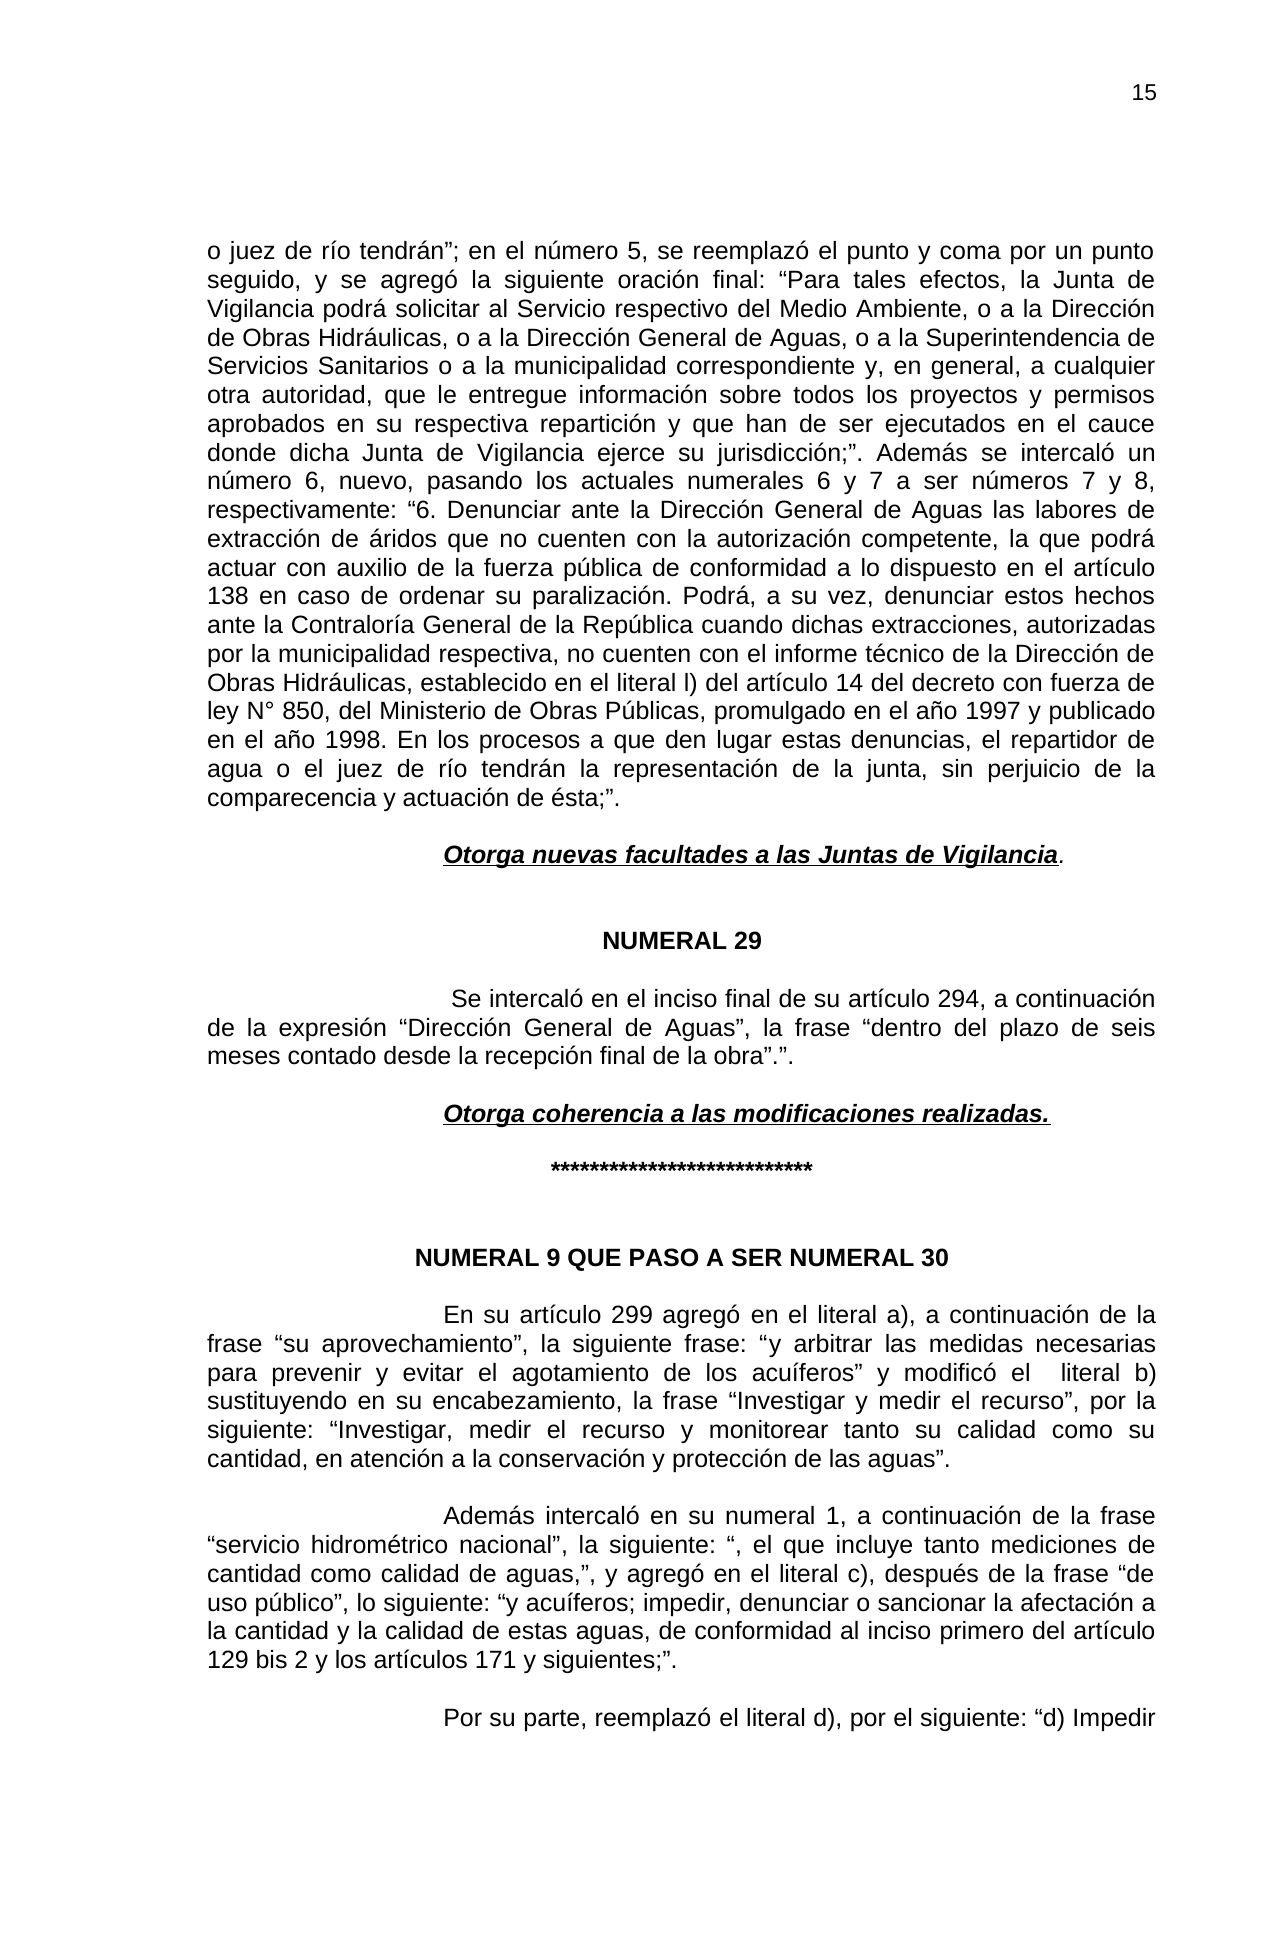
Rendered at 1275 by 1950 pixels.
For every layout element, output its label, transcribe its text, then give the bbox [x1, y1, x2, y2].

text NUMERAL 29 [207, 926, 1157, 955]
text *************************** [207, 1156, 1157, 1185]
text Otorga coherencia a las modificaciones realizadas. [207, 1099, 1157, 1127]
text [207, 1702, 1157, 1731]
text Otorga nuevas facultades a las Juntas de Vigilancia. [207, 840, 1157, 869]
text Se intercaló en el inciso final de su artículo 294, a continuación de la expresión “Dirección General de Aguas”, la frase “dentro del plazo de seis meses contado desde la recepción final de la obra”.”. [207, 984, 1157, 1070]
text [207, 236, 1157, 811]
text Además intercaló en su numeral 1, a continuación de la frase “servicio hidrométrico nacional”, la siguiente: “, el que incluye tanto mediciones de cantidad como calidad de aguas,”, y agregó en el literal c), después de la frase “de uso público”, lo siguiente: “y acuíferos; impedir, denunciar o sancionar la afectación a la cantidad y la calidad de estas aguas, de conformidad al inciso primero del artículo 129 bis 2 y los artículos 171 y siguientes;”. [207, 1501, 1157, 1674]
text NUMERAL 9 QUE PASO A SER NUMERAL 30 [207, 1242, 1157, 1271]
text En su artículo 299 agregó en el literal a), a continuación de la frase “su aprovechamiento”, la siguiente frase: “y arbitrar las medidas necesarias para prevenir y evitar el agotamiento de los acuíferos” y modificó el literal b) sustituyendo en su encabezamiento, la frase “Investigar y medir el recurso”, por la siguiente: “Investigar, medir el recurso y monitorear tanto su calidad como su cantidad, en atención a la conservación y protección de las aguas”. [207, 1300, 1157, 1472]
